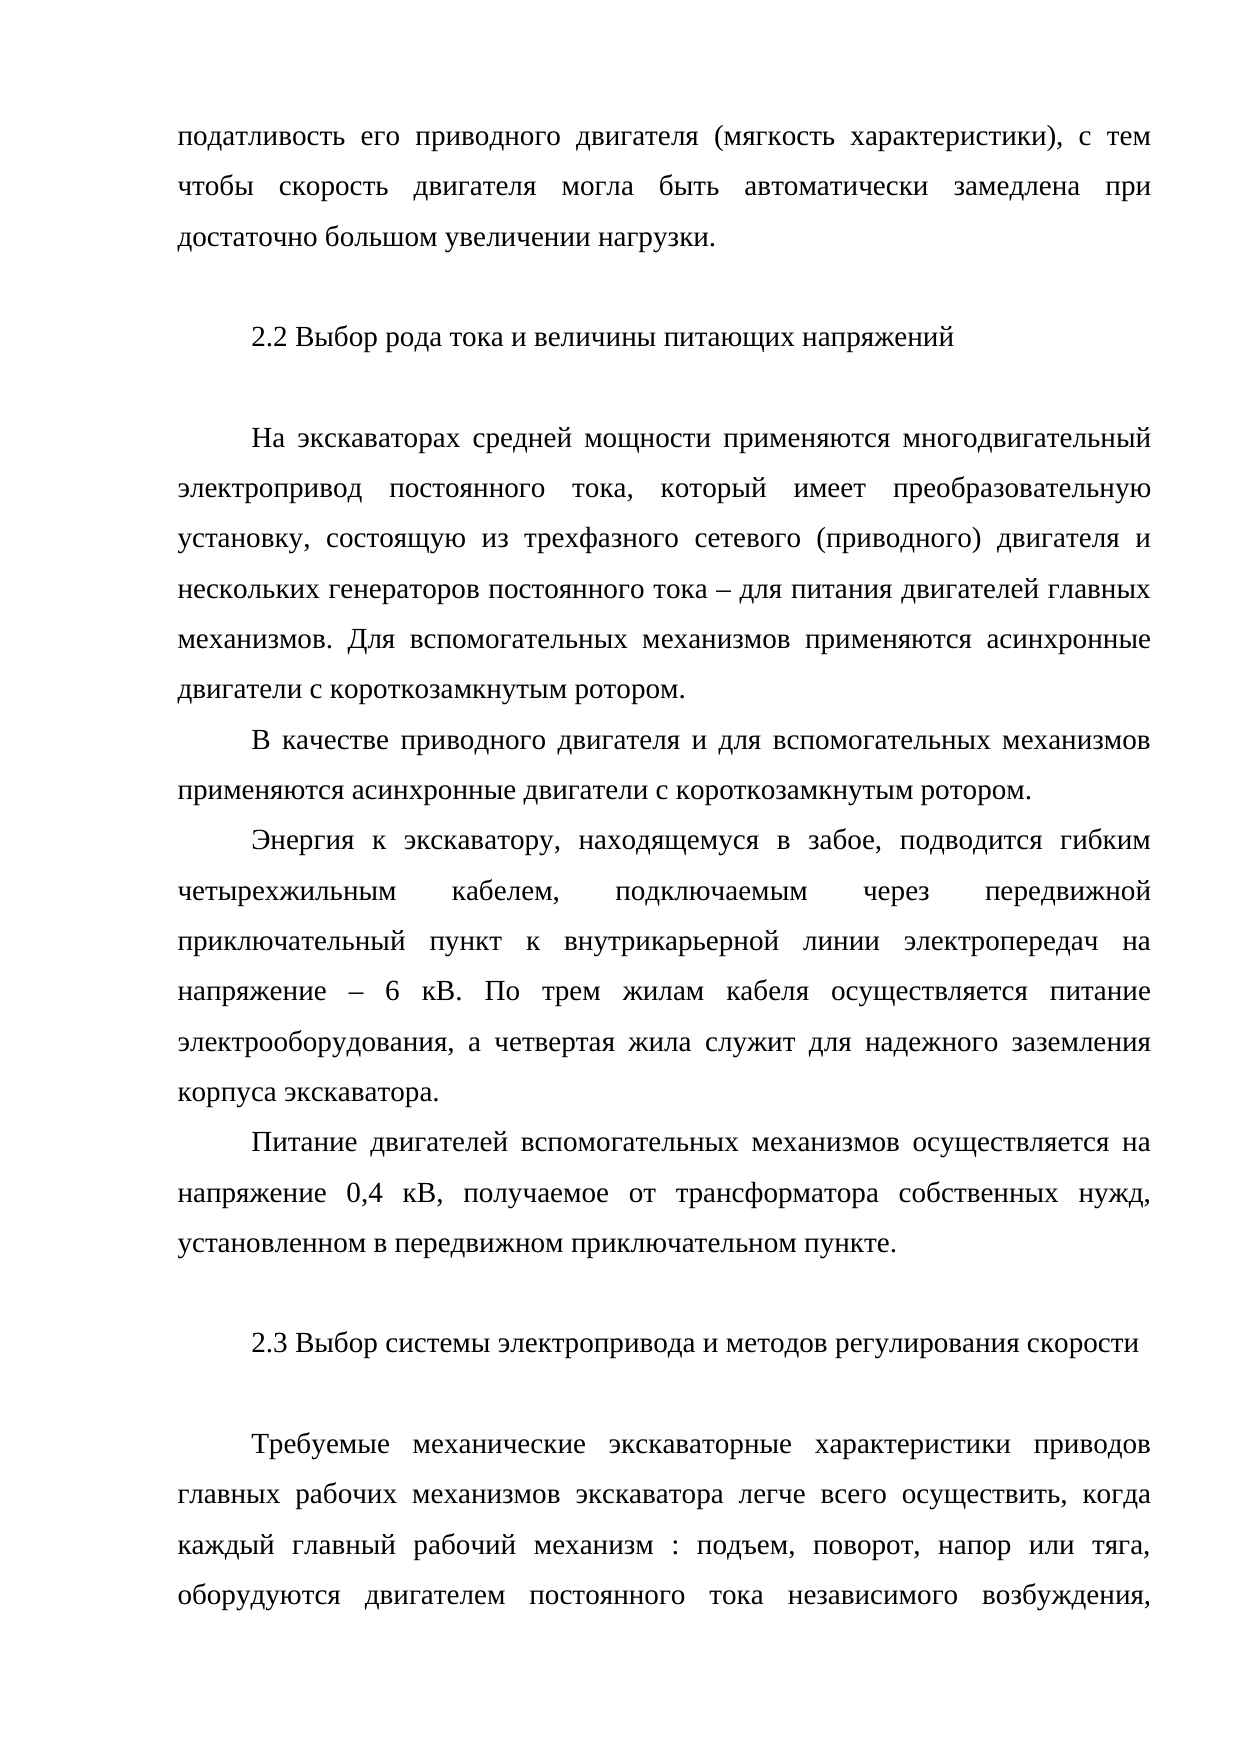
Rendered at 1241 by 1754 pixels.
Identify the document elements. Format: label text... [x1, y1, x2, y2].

text В качестве приводного двигателя и для вспомогательных механизмов применяются асинхронные двигатели с короткозамкнутым ротором. [177, 722, 1152, 806]
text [177, 1426, 1152, 1611]
text Питание двигателей вспомогательных механизмов осуществляется на напряжение 0,4 кВ, получаемое от трансформатора собственных нужд, установленном в передвижном приключательном пункте. [177, 1124, 1152, 1258]
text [177, 118, 1152, 252]
text Энергия к экскаватору, находящемуся в забое, подводится гибким четырехжильным кабелем, подключаемым через передвижной приключательный пункт к внутрикарьерной линии электропередач на напряжение – 6 кВ. По трем жилам кабеля осуществляется питание электрооборудования, а четвертая жила служит для надежного заземления корпуса экскаватора. [177, 822, 1152, 1108]
text 2.2 Выбор рода тока и величины питающих напряжений [177, 319, 1152, 353]
text На экскаваторах средней мощности применяются многодвигательный электропривод постоянного тока, который имеет преобразовательную установку, состоящую из трехфазного сетевого (приводного) двигателя и нескольких генераторов постоянного тока – для питания двигателей главных механизмов. Для вспомогательных механизмов применяются асинхронные двигатели с короткозамкнутым ротором. [177, 420, 1152, 705]
text 2.3 Выбор системы электропривода и методов регулирования скорости [177, 1326, 1152, 1359]
